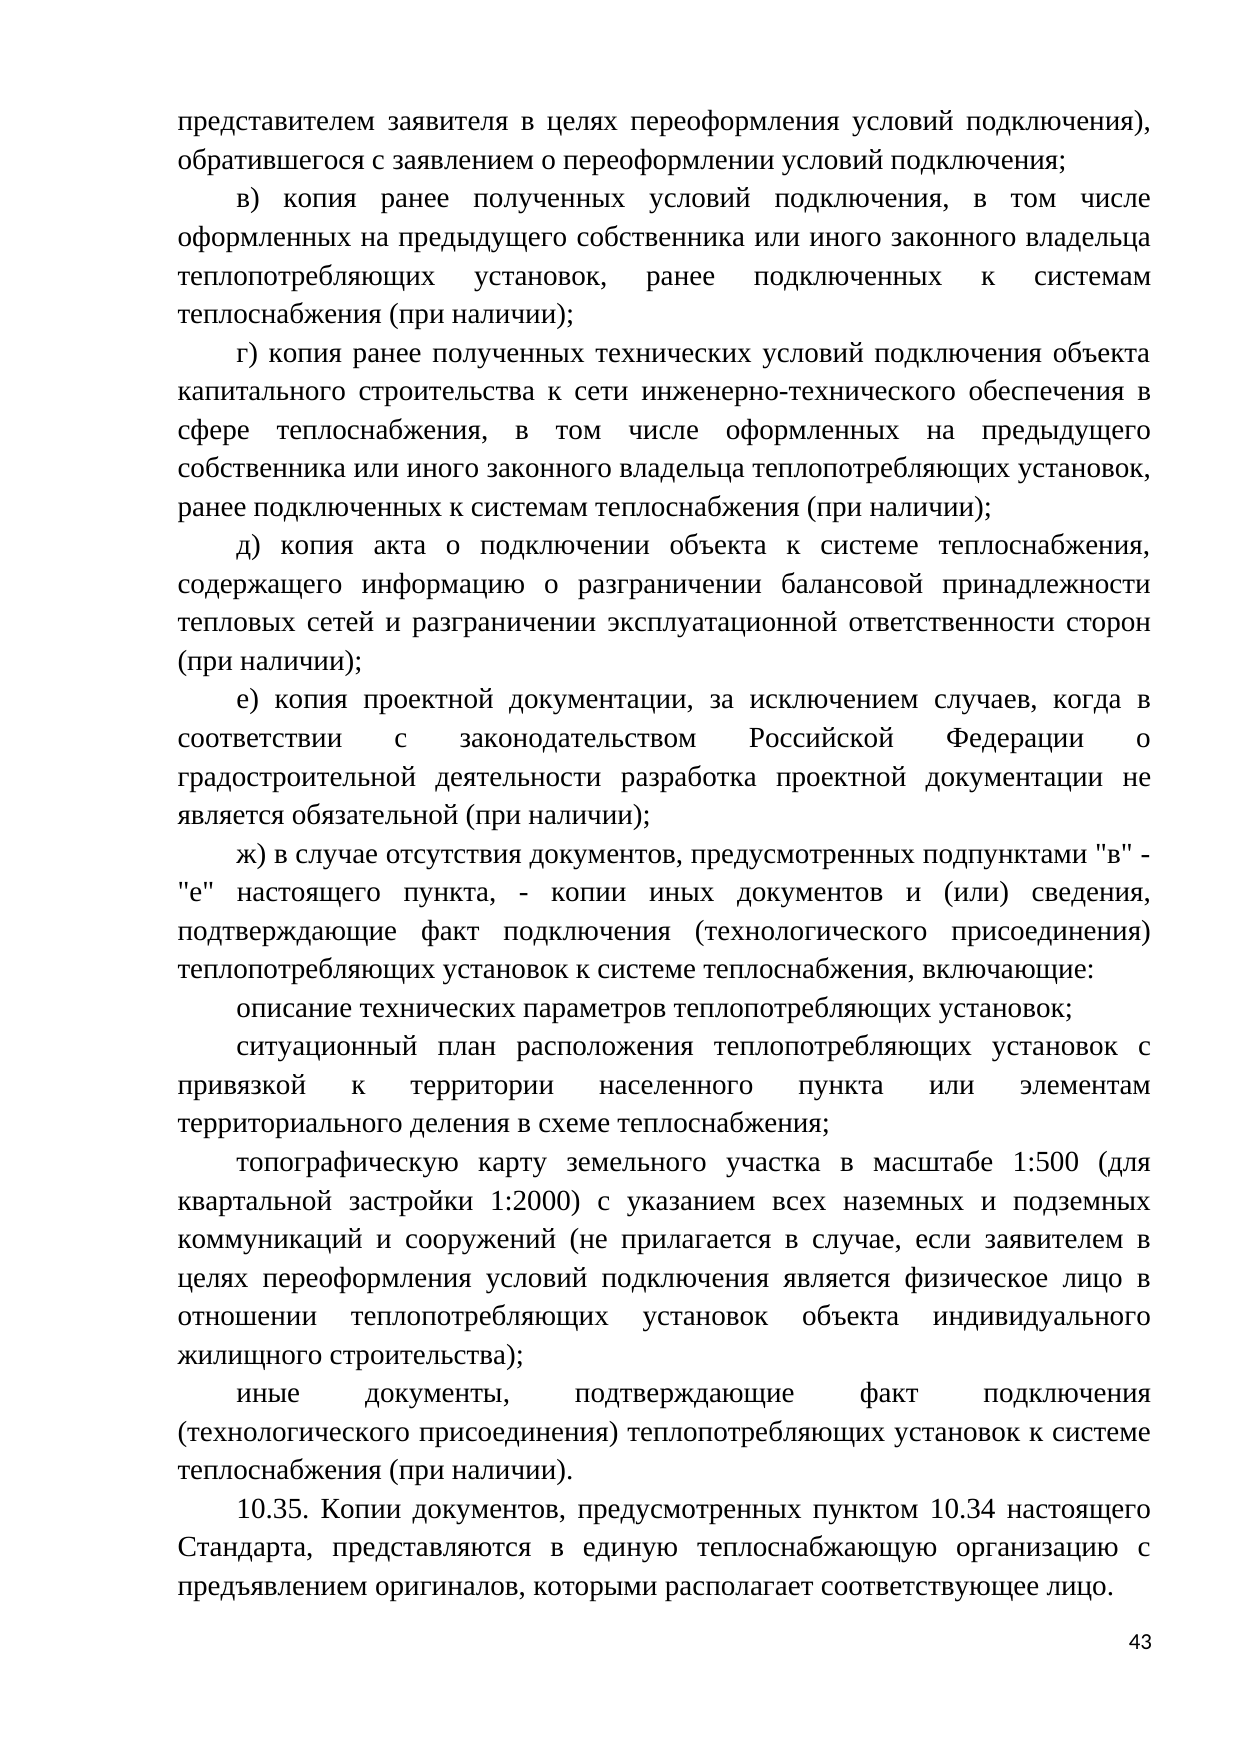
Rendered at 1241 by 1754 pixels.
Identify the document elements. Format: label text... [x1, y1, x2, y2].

text ж) в случае отсутствия документов, предусмотренных подпунктами "в" - "е" настоящего пункта, - копии иных документов и (или) сведения, подтверждающие факт подключения (технологического присоединения) теплопотребляющих установок к системе теплоснабжения, включающие: [177, 836, 1152, 985]
text описание технических параметров теплопотребляющих установок; [177, 990, 1152, 1023]
text топографическую карту земельного участка в масштабе 1:500 (для квартальной застройки 1:2000) с указанием всех наземных и подземных коммуникаций и сооружений (не прилагается в случае, если заявителем в целях переоформления условий подключения является физическое лицо в отношении теплопотребляющих установок объекта индивидуального жилищного строительства); [177, 1144, 1152, 1370]
text д) копия акта о подключении объекта к системе теплоснабжения, содержащего информацию о разграничении балансовой принадлежности тепловых сетей и разграничении эксплуатационной ответственности сторон (при наличии); [177, 527, 1152, 677]
text 10.35. Копии документов, предусмотренных пунктом 10.34 настоящего Стандарта, представляются в единую теплоснабжающую организацию с предъявлением оригиналов, которыми располагает соответствующее лицо. [177, 1491, 1152, 1602]
text е) копия проектной документации, за исключением случаев, когда в соответствии с законодательством Российской Федерации о градостроительной деятельности разработка проектной документации не является обязательной (при наличии); [177, 682, 1152, 831]
text ситуационный план расположения теплопотребляющих установок с привязкой к территории населенного пункта или элементам территориального деления в схеме теплоснабжения; [177, 1028, 1152, 1139]
text иные документы, подтверждающие факт подключения (технологического присоединения) теплопотребляющих установок к системе теплоснабжения (при наличии). [177, 1375, 1152, 1486]
text в) копия ранее полученных условий подключения, в том числе оформленных на предыдущего собственника или иного законного владельца теплопотребляющих установок, ранее подключенных к системам теплоснабжения (при наличии); [177, 181, 1152, 330]
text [177, 103, 1152, 176]
text г) копия ранее полученных технических условий подключения объекта капитального строительства к сети инженерно-технического обеспечения в сфере теплоснабжения, в том числе оформленных на предыдущего собственника или иного законного владельца теплопотребляющих установок, ранее подключенных к системам теплоснабжения (при наличии); [177, 335, 1152, 522]
